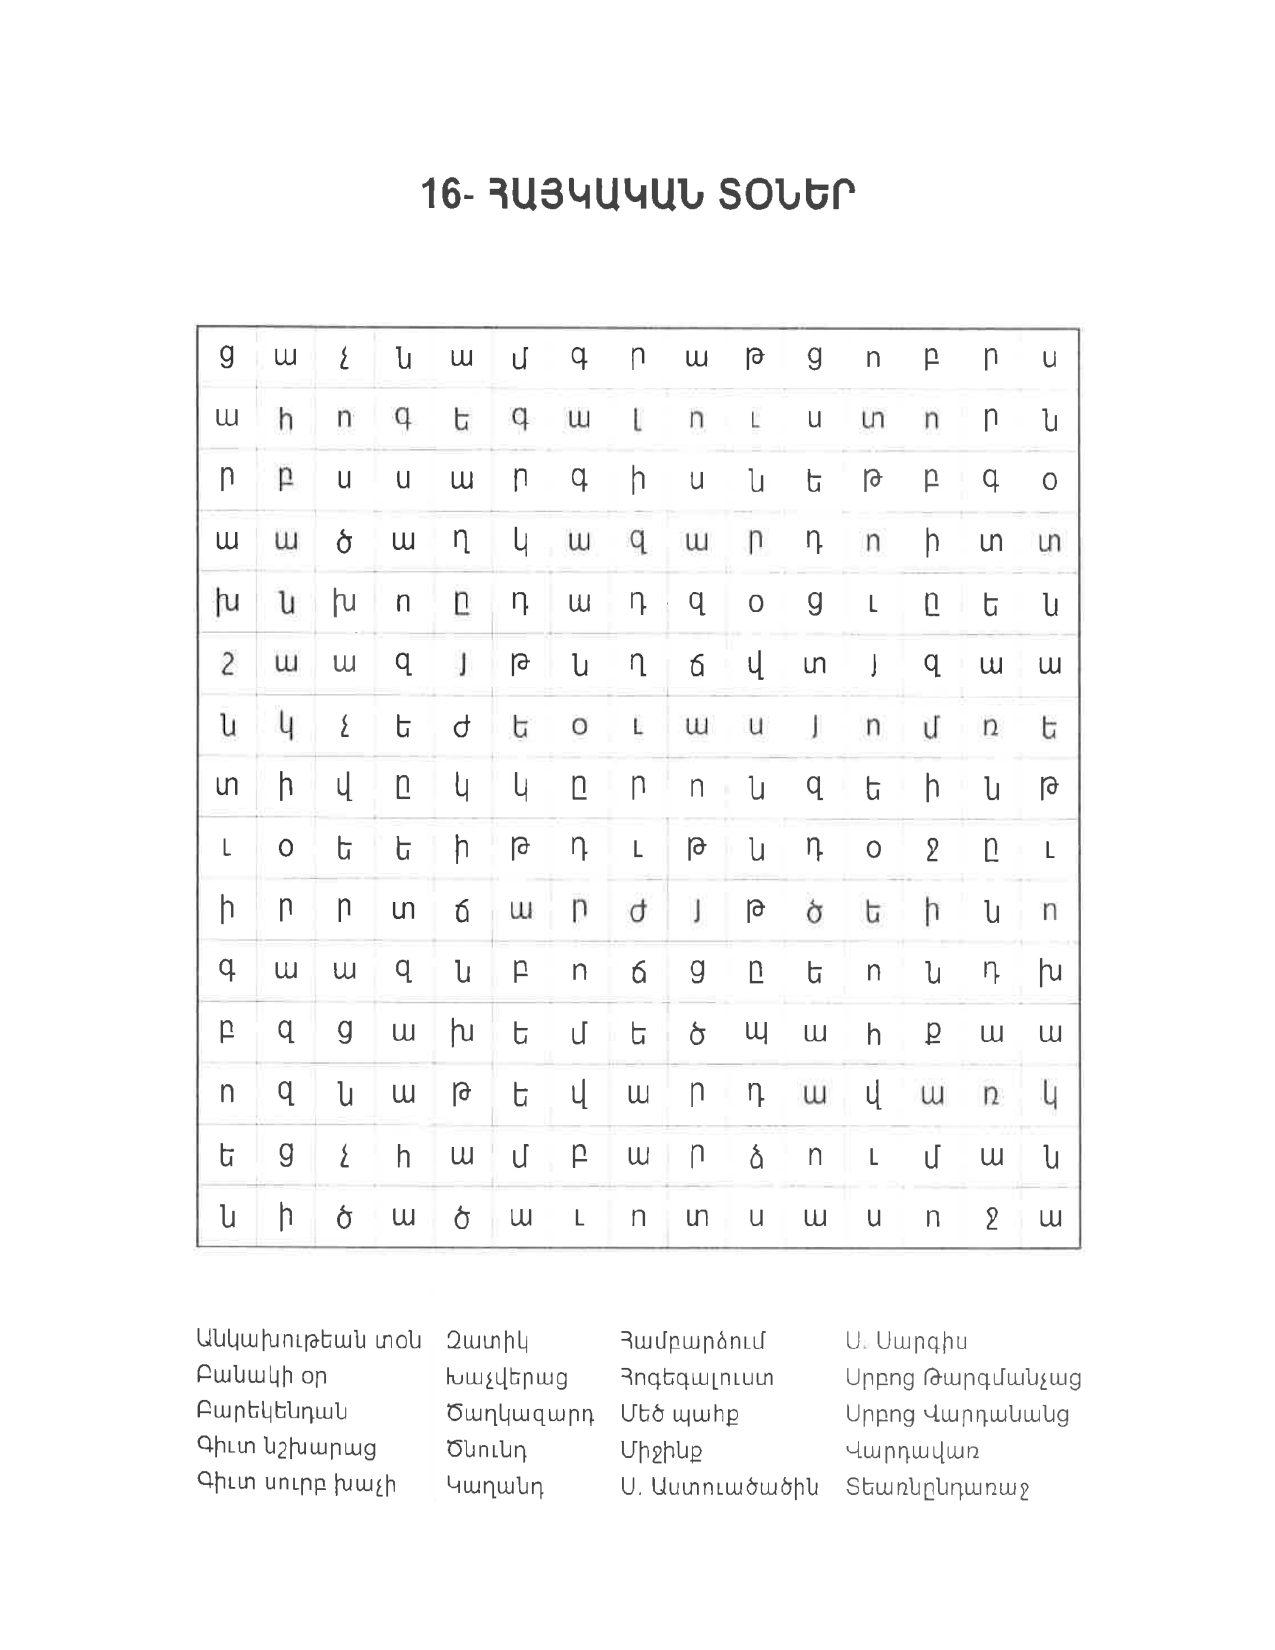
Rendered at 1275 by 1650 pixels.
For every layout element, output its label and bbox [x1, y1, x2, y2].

picture [150, 150, 1160, 1501]
